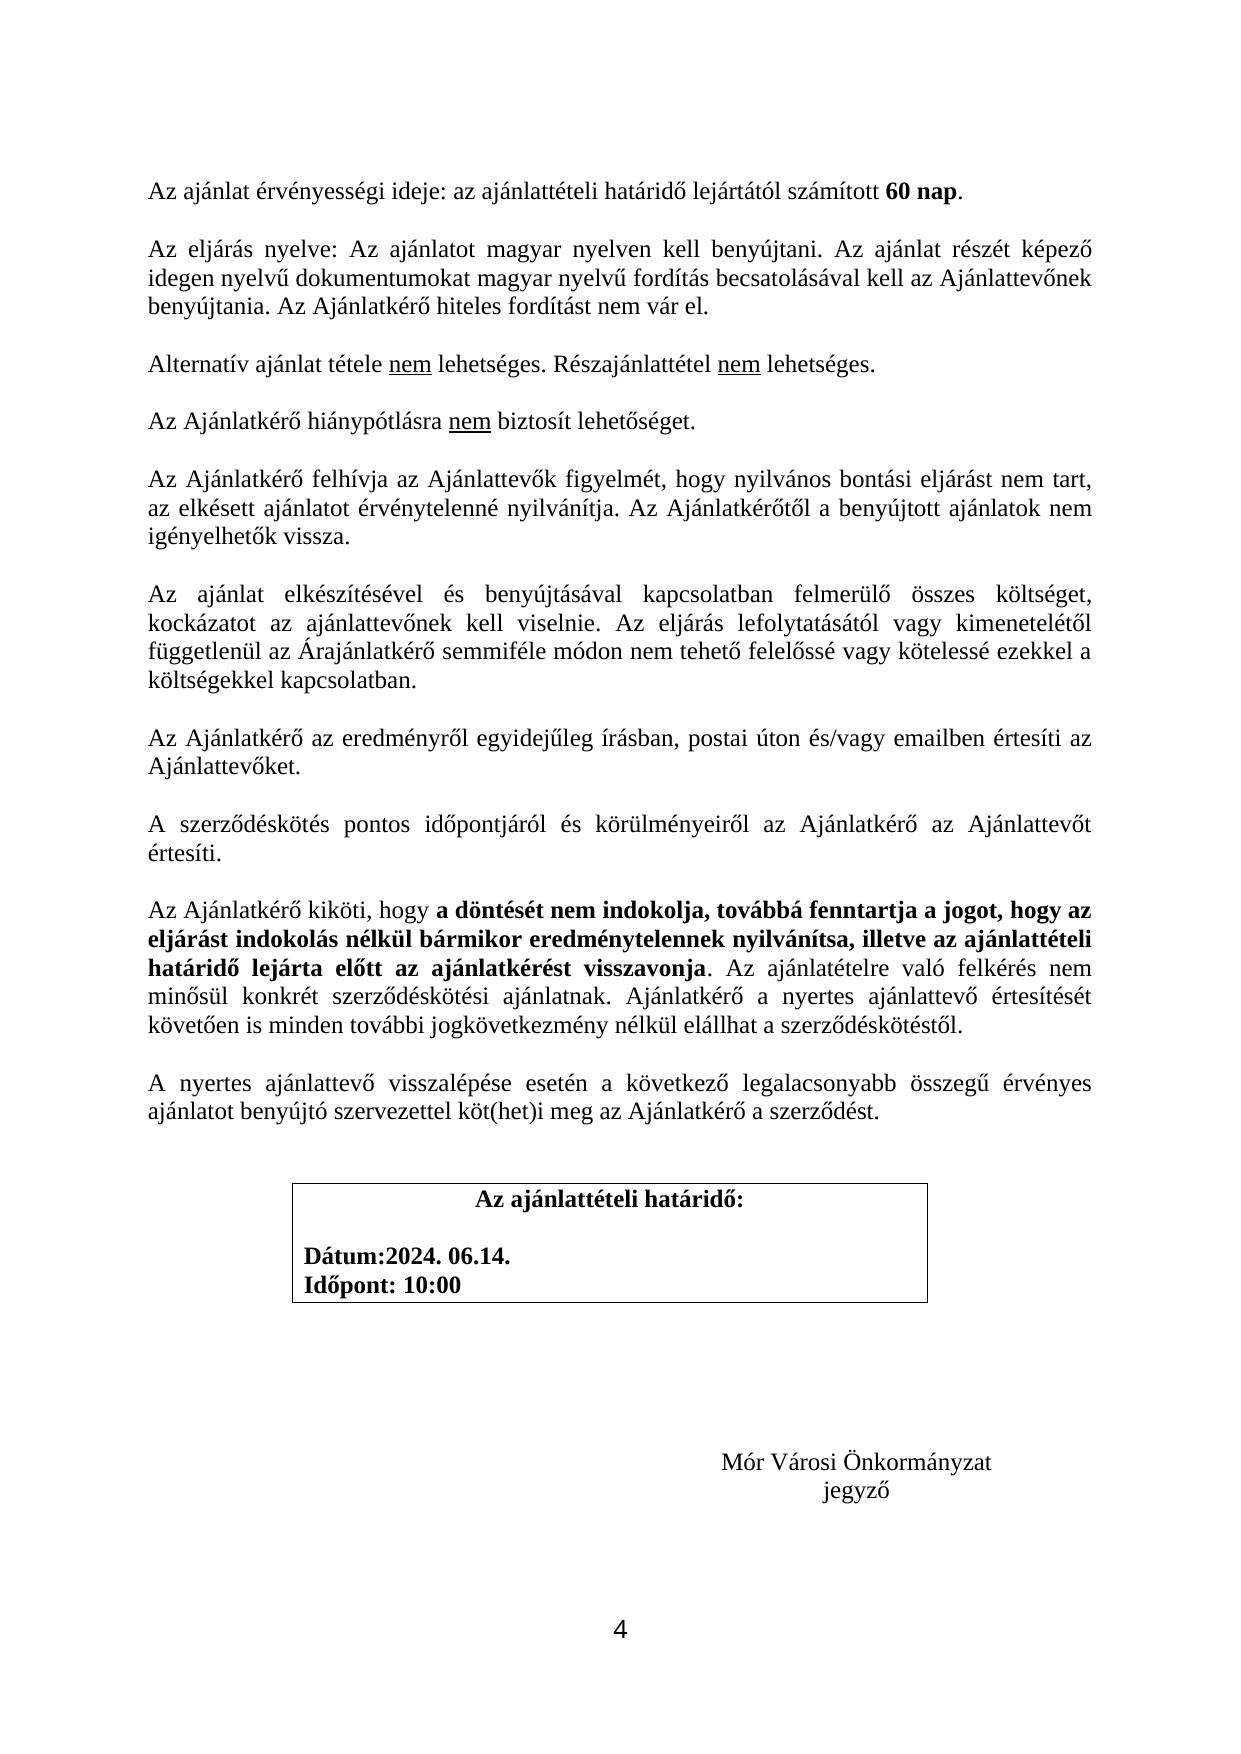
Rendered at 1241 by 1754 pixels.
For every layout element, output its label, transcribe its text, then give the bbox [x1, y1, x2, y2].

text Az Ajánlatkérő hiánypótlásra nem biztosít lehetőséget. [148, 406, 1093, 435]
text Az eljárás nyelve: Az ajánlatot magyar nyelven kell benyújtani. Az ajánlat részét képező idegen nyelvű dokumentumokat magyar nyelvű fordítás becsatolásával kell az Ajánlattevőnek benyújtania. Az Ajánlatkérő hiteles fordítást nem vár el. [148, 234, 1093, 320]
text Alternatív ajánlat tétele nem lehetséges. Részajánlattétel nem lehetséges. [148, 349, 1093, 378]
text Az ajánlat elkészítésével és benyújtásával kapcsolatban felmerülő összes költséget, kockázatot az ajánlattevőnek kell viselnie. Az eljárás lefolytatásától vagy kimenetelétől függetlenül az Árajánlatkérő semmiféle módon nem tehető felelőssé vagy kötelessé ezekkel a költségekkel kapcsolatban. [148, 579, 1093, 694]
text Mór Városi Önkormányzat [148, 1447, 1093, 1476]
text Az Ajánlatkérő felhívja az Ajánlattevők figyelmét, hogy nyilvános bontási eljárást nem tart, az elkésett ajánlatot érvénytelenné nyilvánítja. Az Ajánlatkérőtől a benyújtott ajánlatok nem igényelhetők vissza. [148, 464, 1093, 550]
text A nyertes ajánlattevő visszalépése esetén a következő legalacsonyabb összegű érvényes ajánlatot benyújtó szervezettel köt(het)i meg az Ajánlatkérő a szerződést. [148, 1068, 1093, 1125]
table_header Az ajánlattételi határidő: Dátum:2024. 06.14. Időpont: 10:00 [293, 1184, 927, 1302]
text jegyző [148, 1476, 1093, 1504]
text A szerződéskötés pontos időpontjáról és körülményeiről az Ajánlatkérő az Ajánlattevőt értesíti. [148, 809, 1093, 866]
text Az ajánlat érvényességi ideje: az ajánlattételi határidő lejártától számított 60 nap. [148, 176, 1093, 205]
text Az Ajánlatkérő az eredményről egyidejűleg írásban, postai úton és/vagy emailben értesíti az Ajánlattevőket. [148, 723, 1093, 780]
text Az Ajánlatkérő kiköti, hogy a döntését nem indokolja, továbbá fenntartja a jogot, hogy az eljárást indokolás nélkül bármikor eredménytelennek nyilvánítsa, illetve az ajánlattételi határidő lejárta előtt az ajánlatkérést visszavonja. Az ajánlatételre való felkérés nem minősül konkrét szerződéskötési ajánlatnak. Ajánlatkérő a nyertes ajánlattevő értesítését követően is minden további jogkövetkezmény nélkül elállhat a szerződéskötéstől. [148, 895, 1093, 1039]
